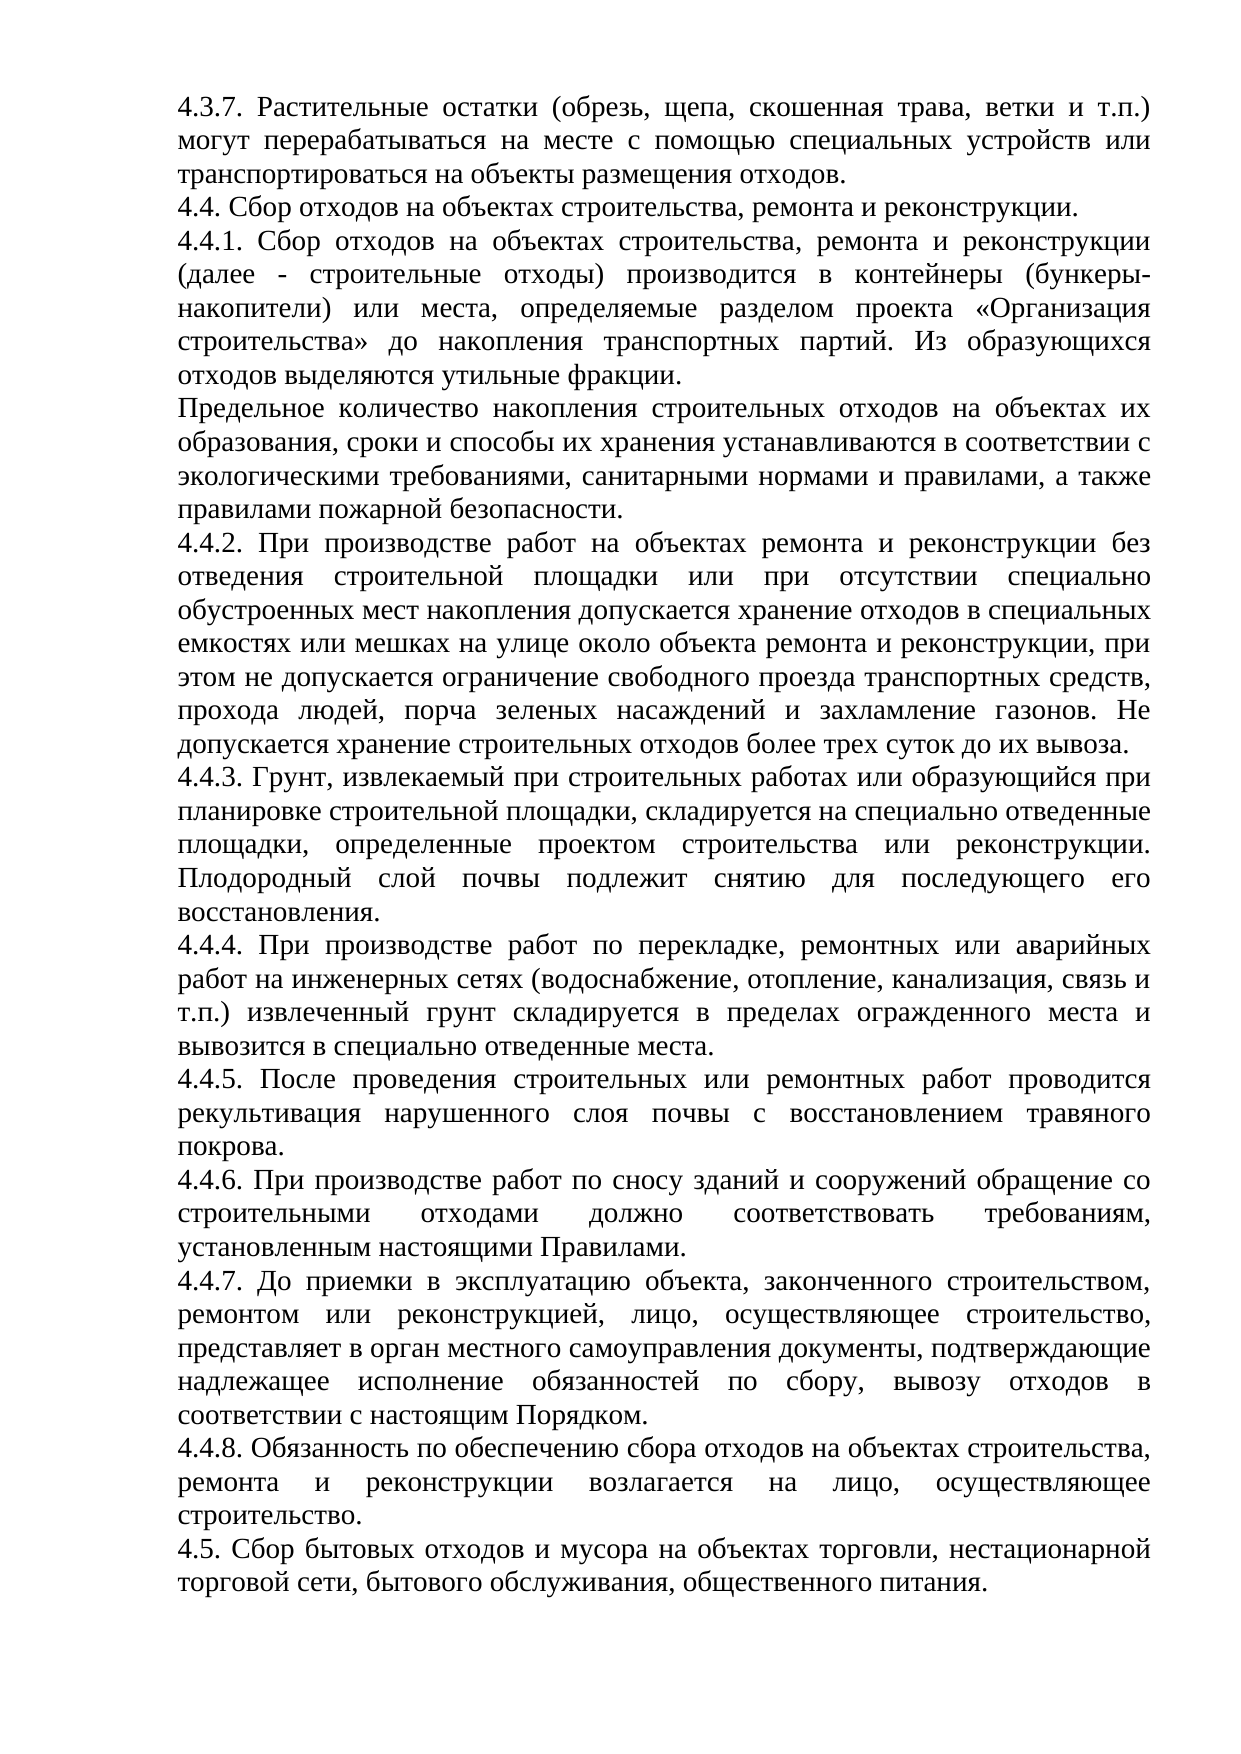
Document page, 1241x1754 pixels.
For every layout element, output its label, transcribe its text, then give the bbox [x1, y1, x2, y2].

text 4.4.1. Сбор отходов на объектах строительства, ремонта и реконструкции (далее - строительные отходы) производится в контейнеры (бункеры-накопители) или места, определяемые разделом проекта «Организация строительства» до накопления транспортных партий. Из образующихся отходов выделяются утильные фракции. [177, 223, 1152, 391]
text 4.4.2. При производстве работ на объектах ремонта и реконструкции без отведения строительной площадки или при отсутствии специально обустроенных мест накопления допускается хранение отходов в специальных емкостях или мешках на улице около объекта ремонта и реконструкции, при этом не допускается ограничение свободного проезда транспортных средств, прохода людей, порча зеленых насаждений и захламление газонов. Не допускается хранение строительных отходов более трех суток до их вывоза. [177, 525, 1152, 759]
text 4.3.7. Растительные остатки (обрезь, щепа, скошенная трава, ветки и т.п.) могут перерабатываться на месте с помощью специальных устройств или транспортироваться на объекты размещения отходов. [177, 89, 1152, 189]
text 4.4.6. При производстве работ по сносу зданий и сооружений обращение со строительными отходами должно соответствовать требованиям, установленным настоящими Правилами. [177, 1162, 1152, 1263]
text 4.4.3. Грунт, извлекаемый при строительных работах или образующийся при планировке строительной площадки, складируется на специально отведенные площадки, определенные проектом строительства или реконструкции. Плодородный слой почвы подлежит снятию для последующего его восстановления. [177, 759, 1152, 927]
text 4.4.8. Обязанность по обеспечению сбора отходов на объектах строительства, ремонта и реконструкции возлагается на лицо, осуществляющее строительство. [177, 1430, 1152, 1531]
text 4.4.4. При производстве работ по перекладке, ремонтных или аварийных работ на инженерных сетях (водоснабжение, отопление, канализация, связь и т.п.) извлеченный грунт складируется в пределах огражденного места и вывозится в специально отведенные места. [177, 927, 1152, 1061]
text 4.5. Сбор бытовых отходов и мусора на объектах торговли, нестационарной торговой сети, бытового обслуживания, общественного питания. [177, 1531, 1152, 1598]
text 4.4.7. До приемки в эксплуатацию объекта, законченного строительством, ремонтом или реконструкцией, лицо, осуществляющее строительство, представляет в орган местного самоуправления документы, подтверждающие надлежащее исполнение обязанностей по сбору, вывозу отходов в соответствии с настоящим Порядком. [177, 1263, 1152, 1430]
text 4.4. Сбор отходов на объектах строительства, ремонта и реконструкции. [177, 189, 1152, 223]
text 4.4.5. После проведения строительных или ремонтных работ проводится рекультивация нарушенного слоя почвы с восстановлением травяного покрова. [177, 1061, 1152, 1162]
text Предельное количество накопления строительных отходов на объектах их образования, сроки и способы их хранения устанавливаются в соответствии с экологическими требованиями, санитарными нормами и правилами, а также правилами пожарной безопасности. [177, 391, 1152, 525]
